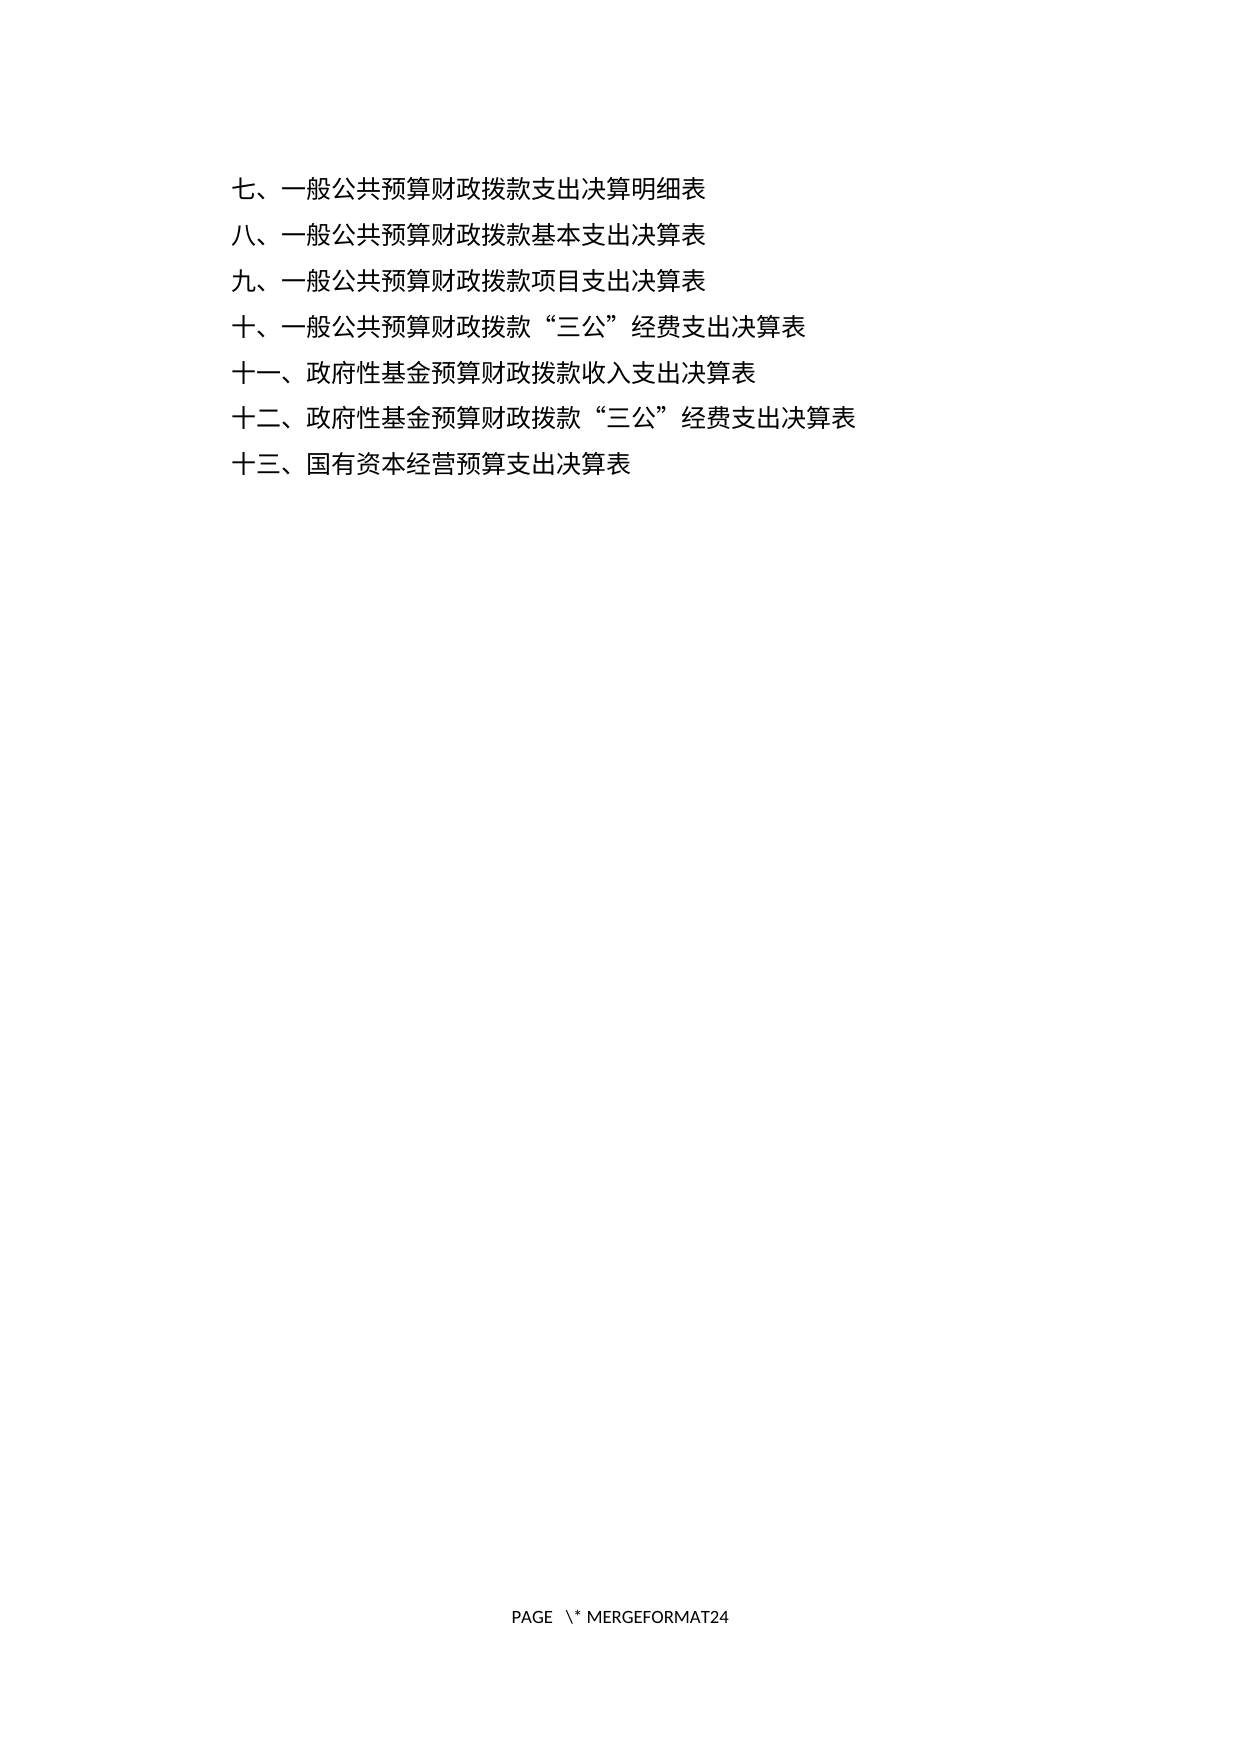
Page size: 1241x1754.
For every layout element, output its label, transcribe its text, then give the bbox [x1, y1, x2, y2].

text 九、一般公共预算财政拨款项目支出决算表 [231, 254, 1053, 299]
text 十三、国有资本经营预算支出决算表 [231, 437, 1053, 483]
text 十、一般公共预算财政拨款“三公”经费支出决算表 [231, 299, 1053, 345]
text 八、一般公共预算财政拨款基本支出决算表 [231, 208, 1053, 254]
text 十一、政府性基金预算财政拨款收入支出决算表 [231, 345, 1053, 391]
text 十二、政府性基金预算财政拨款“三公”经费支出决算表 [231, 391, 1053, 437]
text 七、一般公共预算财政拨款支出决算明细表 [231, 162, 1053, 208]
